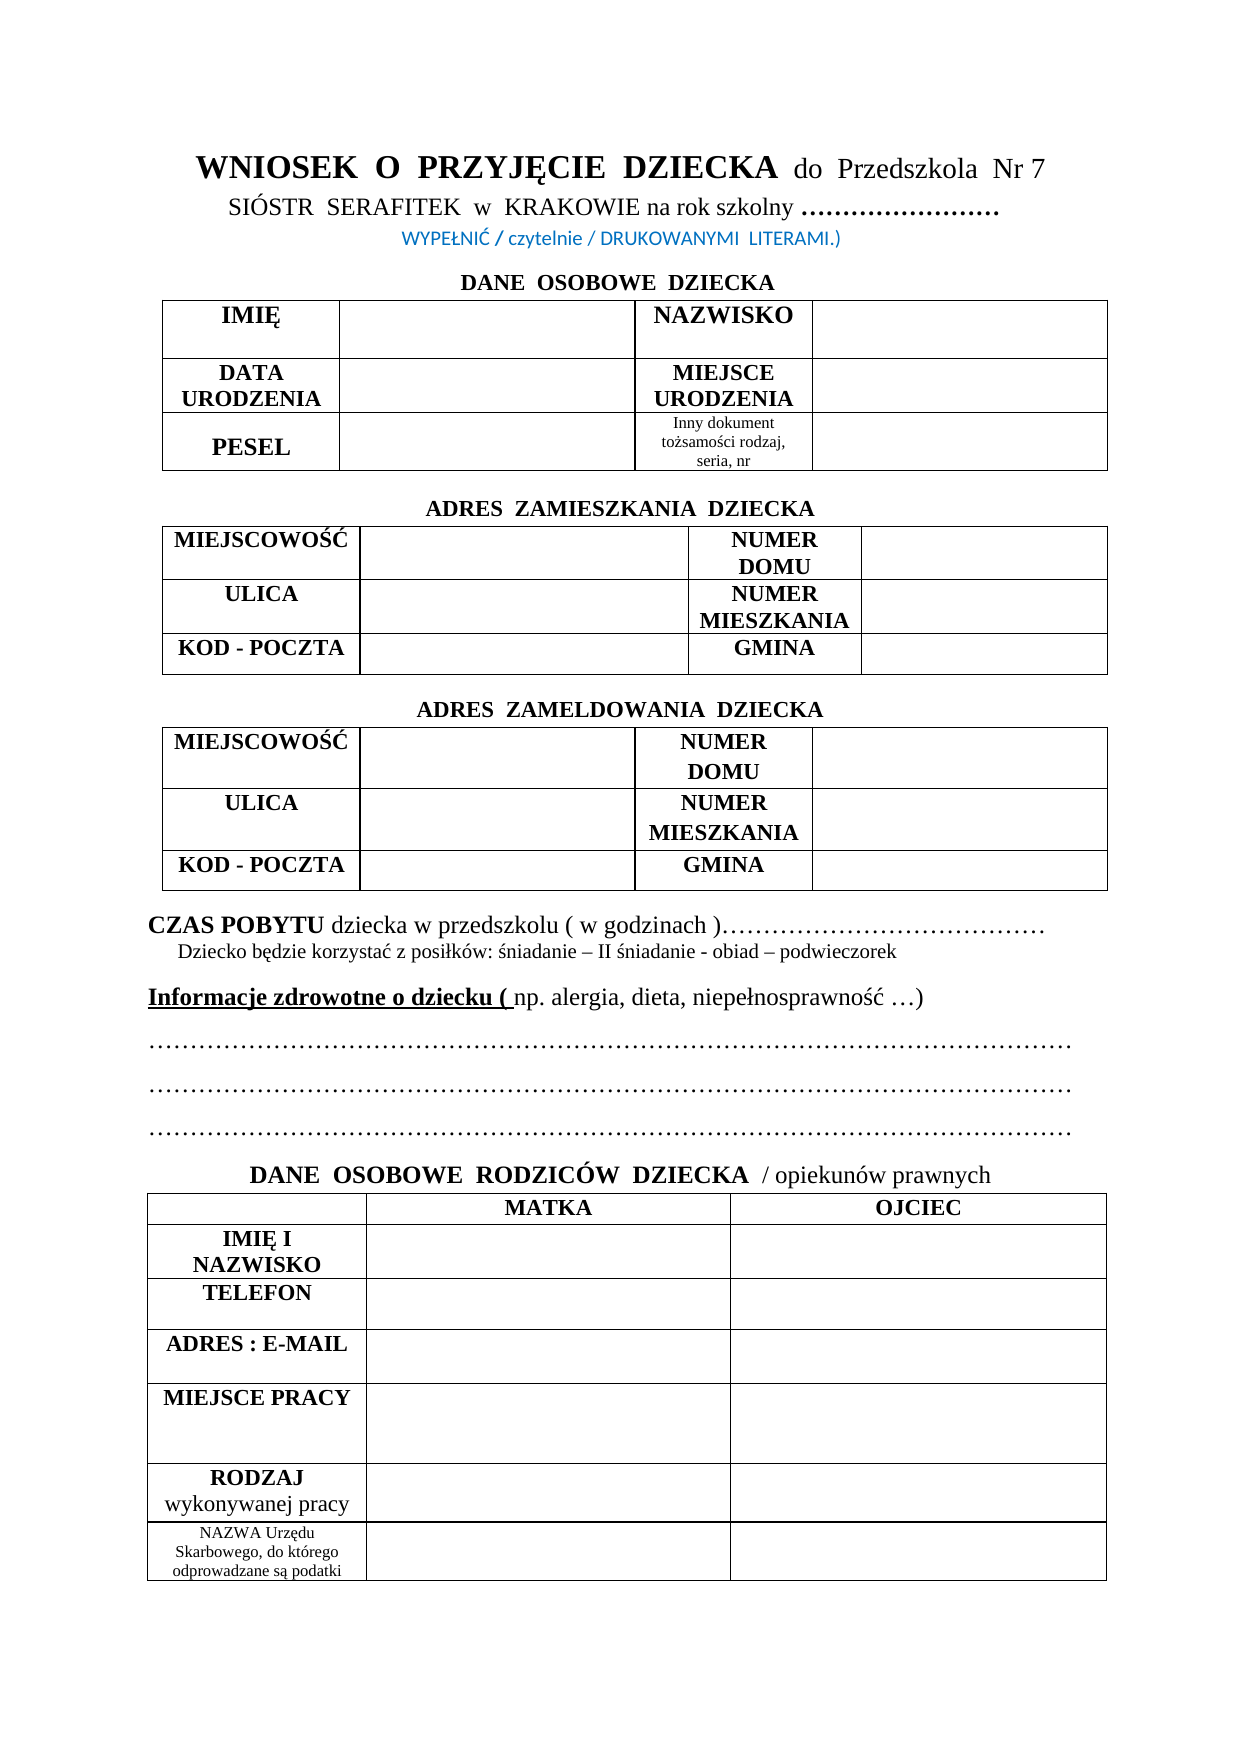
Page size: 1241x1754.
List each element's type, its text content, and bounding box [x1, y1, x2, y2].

table_cell Inny dokument tożsamości rodzaj, seria, nr [636, 413, 812, 470]
text WYPEŁNIĆ / czytelnie / DRUKOWANYMI LITERAMI.) [148, 225, 1095, 250]
text DANE OSOBOWE RODZICÓW DZIECKA / opiekunów prawnych [148, 1160, 1093, 1188]
table_cell [731, 1279, 1106, 1329]
table_cell [813, 359, 1107, 412]
table_cell ADRES : E-MAIL [148, 1330, 366, 1383]
text …………………………………………………………………………………………………………………………………………………………………………………………………… [148, 1026, 1095, 1097]
table_cell ULICA [163, 580, 359, 633]
table_cell [340, 413, 634, 470]
table_header NAZWISKO [636, 301, 812, 358]
table_cell [813, 413, 1107, 470]
table_header [340, 301, 634, 358]
table_cell [367, 1330, 730, 1383]
table_cell [731, 1225, 1106, 1278]
table_cell NAZWA Urzędu Skarbowego, do którego odprowadzane są podatki [148, 1523, 366, 1580]
table_cell GMINA [636, 851, 812, 890]
text Informacje zdrowotne o dziecku ( np. alergia, dieta, niepełnosprawność …) [148, 982, 1093, 1011]
table_cell [367, 1523, 730, 1580]
table_cell [340, 359, 634, 412]
table_cell IMIĘ I NAZWISKO [148, 1225, 366, 1278]
table_header IMIĘ [163, 301, 339, 358]
table_header [862, 527, 1107, 579]
table_cell KOD - POCZTA [163, 851, 359, 890]
table_cell [361, 634, 688, 673]
table_header NUMER DOMU [636, 728, 812, 788]
table_cell [361, 580, 688, 633]
table_cell KOD - POCZTA [163, 634, 359, 673]
table_cell NUMER MIESZKANIA [636, 789, 812, 850]
table_header [813, 301, 1107, 358]
table_header [148, 1194, 366, 1224]
table_cell [361, 851, 634, 890]
table_header [361, 527, 688, 579]
table_cell [813, 789, 1107, 850]
table_cell PESEL [163, 413, 339, 470]
text ………………………………………………………………………………………………… [148, 1112, 1095, 1141]
text ADRES ZAMIESZKANIA DZIECKA [148, 495, 1093, 522]
text WNIOSEK O PRZYJĘCIE DZIECKA do Przedszkola Nr 7 [148, 148, 1093, 186]
table_cell [731, 1384, 1106, 1463]
table_cell MIEJSCE URODZENIA [636, 359, 812, 412]
text Dziecko będzie korzystać z posiłków: śniadanie – II śniadanie - obiad – podwieczorek [177, 939, 1080, 963]
table_cell RODZAJ wykonywanej pracy [148, 1464, 366, 1521]
table_header OJCIEC [731, 1194, 1106, 1224]
table_cell DATA URODZENIA [163, 359, 339, 412]
table_cell [367, 1384, 730, 1463]
table_header MIEJSCOWOŚĆ [163, 527, 359, 579]
text DANE OSOBOWE DZIECKA [319, 269, 916, 296]
table_cell MIEJSCE PRACY [148, 1384, 366, 1463]
table_cell ULICA [163, 789, 359, 850]
table_cell [731, 1330, 1106, 1383]
table_cell NUMER MIESZKANIA [689, 580, 861, 633]
table_cell [367, 1464, 730, 1521]
table_cell [862, 634, 1107, 673]
table_cell TELEFON [148, 1279, 366, 1329]
table_header [361, 728, 634, 788]
text ADRES ZAMELDOWANIA DZIECKA [148, 697, 1093, 723]
text CZAS POBYTU dziecka w przedszkolu ( w godzinach )………………………………… [148, 910, 1093, 939]
table_cell [361, 789, 634, 850]
table_header MIEJSCOWOŚĆ [163, 728, 359, 788]
table_cell [367, 1279, 730, 1329]
table_cell [367, 1225, 730, 1278]
table_header [813, 728, 1107, 788]
table_cell [813, 851, 1107, 890]
text SIÓSTR SERAFITEK w KRAKOWIE na rok szkolny …………………… [148, 192, 1080, 220]
table_cell [731, 1523, 1106, 1580]
table_header NUMER DOMU [689, 527, 861, 579]
table_cell [862, 580, 1107, 633]
table_header MATKA [367, 1194, 730, 1224]
table_cell [731, 1464, 1106, 1521]
table_cell GMINA [689, 634, 861, 673]
